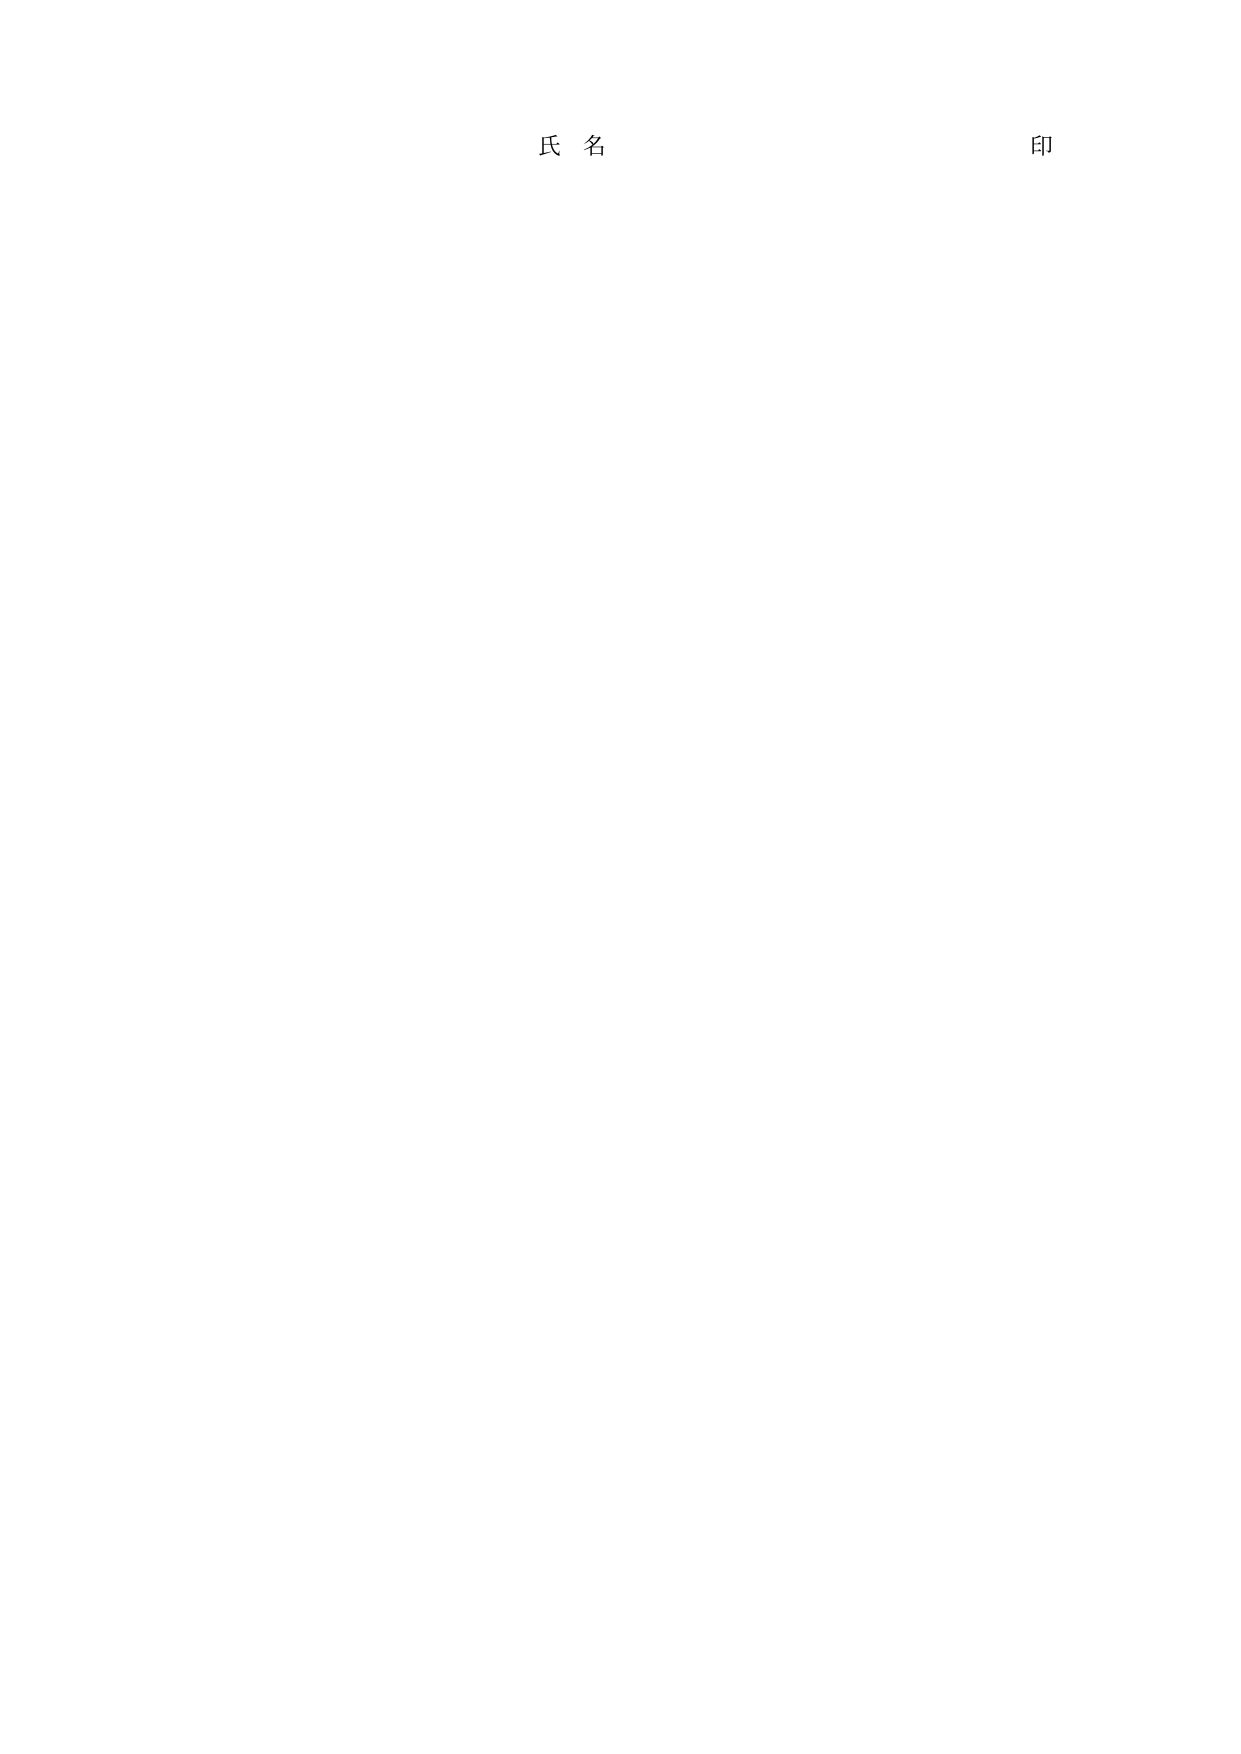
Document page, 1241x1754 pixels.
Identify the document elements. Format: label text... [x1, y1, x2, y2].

text 氏 名 印 [446, 126, 1122, 163]
